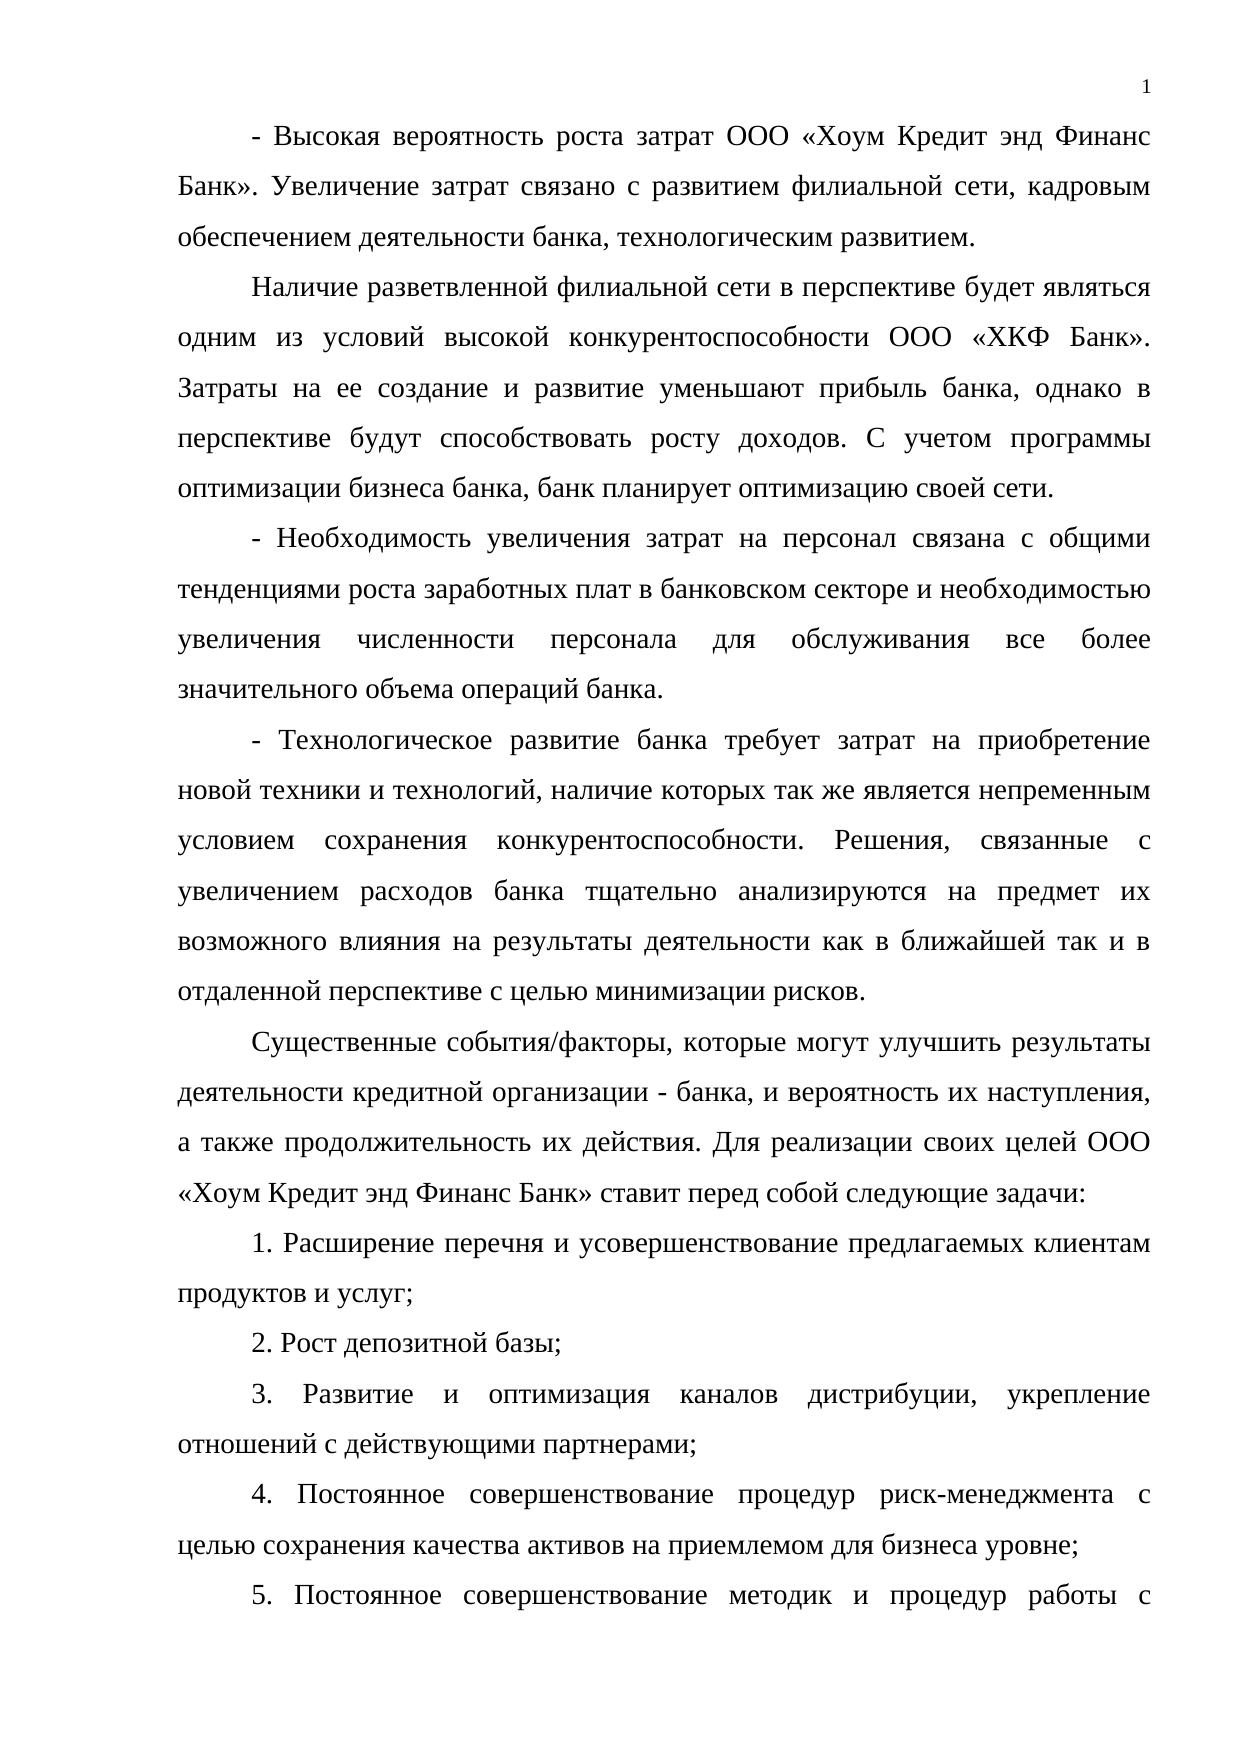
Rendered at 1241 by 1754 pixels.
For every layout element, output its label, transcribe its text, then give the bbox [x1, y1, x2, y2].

text - Высокая вероятность роста затрат ООО «Хоум Кредит энд Финанс Банк». Увеличение затрат связано с развитием филиальной сети, кадровым обеспечением деятельности банка, технологическим развитием. [177, 118, 1152, 252]
text Существенные события/факторы, которые могут улучшить результаты деятельности кредитной организации - банка, и вероятность их наступления, а также продолжительность их действия. Для реализации своих целей ООО «Хоум Кредит энд Финанс Банк» ставит перед собой следующие задачи: [177, 1024, 1152, 1208]
text - Необходимость увеличения затрат на персонал связана с общими тенденциями роста заработных плат в банковском секторе и необходимостью увеличения численности персонала для обслуживания все более значительного объема операций банка. [177, 521, 1152, 705]
text - Технологическое развитие банка требует затрат на приобретение новой техники и технологий, наличие которых так же является непременным условием сохранения конкурентоспособности. Решения, связанные с увеличением расходов банка тщательно анализируются на предмет их возможного влияния на результаты деятельности как в ближайшей так и в отдаленной перспективе с целью минимизации рисков. [177, 722, 1152, 1007]
text Наличие разветвленной филиальной сети в перспективе будет являться одним из условий высокой конкурентоспособности ООО «ХКФ Банк». Затраты на ее создание и развитие уменьшают прибыль банка, однако в перспективе будут способствовать росту доходов. С учетом программы оптимизации бизнеса банка, банк планирует оптимизацию своей сети. [177, 269, 1152, 504]
text 1. Расширение перечня и усовершенствование предлагаемых клиентам продуктов и услуг; [177, 1225, 1152, 1309]
text 3. Развитие и оптимизация каналов дистрибуции, укрепление отношений с действующими партнерами; [177, 1376, 1152, 1460]
text 4. Постоянное совершенствование процедур риск-менеджмента с целью сохранения качества активов на приемлемом для бизнеса уровне; [177, 1477, 1152, 1560]
text 2. Рост депозитной базы; [177, 1326, 1152, 1359]
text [177, 1577, 1152, 1611]
